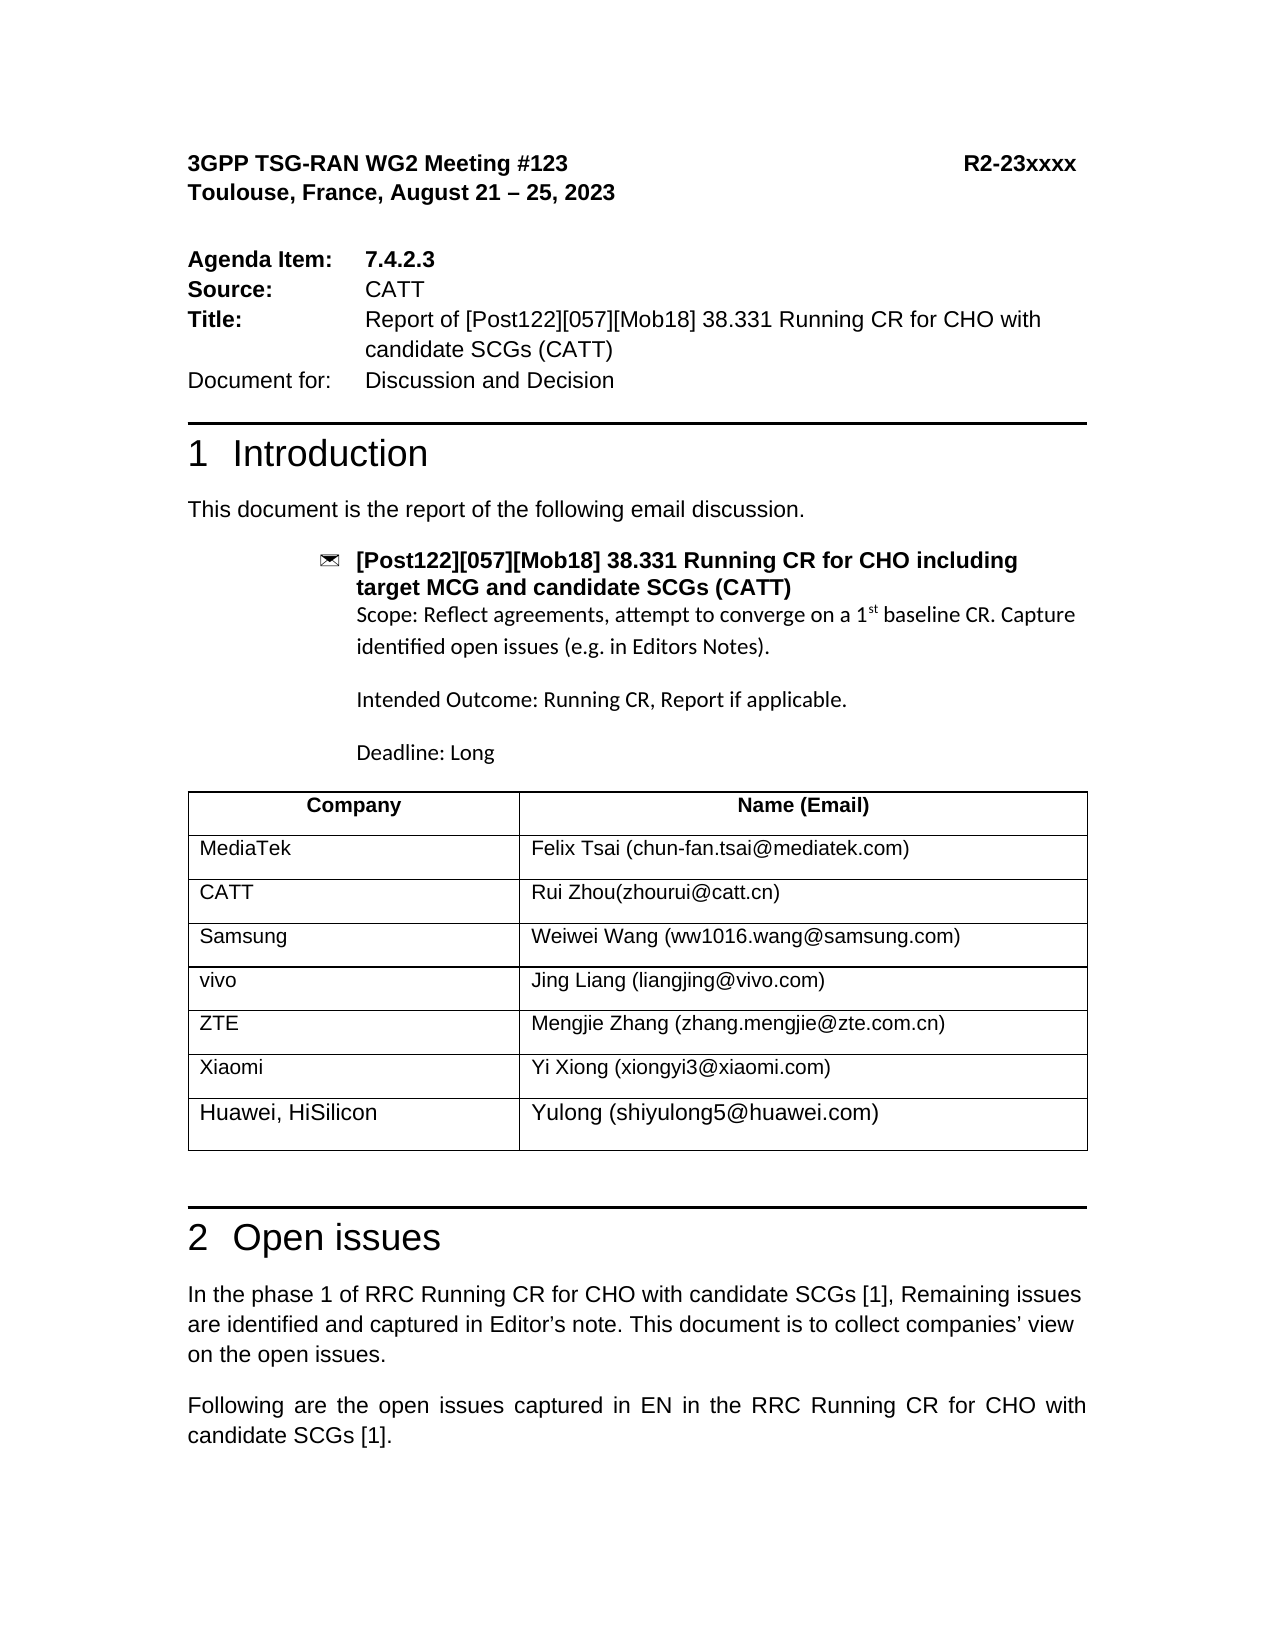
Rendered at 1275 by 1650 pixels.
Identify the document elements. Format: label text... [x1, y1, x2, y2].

text Scope: Reflect agreements, attempt to converge on a 1st baseline CR. Capture identified open issues (e.g. in Editors Notes). [319, 600, 1087, 660]
table_cell Weiwei Wang (ww1016.wang@samsung.com) [520, 924, 1087, 966]
table_cell ZTE [189, 1011, 519, 1054]
table_cell Yulong (shiyulong5@huawei.com) [520, 1099, 1087, 1150]
table_cell Yi Xiong (xiongyi3@xiaomi.com) [520, 1055, 1087, 1098]
table_header Company [189, 793, 519, 835]
text In the phase 1 of RRC Running CR for CHO with candidate SCGs [1], Remaining issues are identified and captured in Editor’s note. This document is to collect companies’ view on the open issues. [187, 1281, 1087, 1367]
text Title: Report of [Post122][057][Mob18] 38.331 Running CR for CHO with candidate SCGs (CATT) [187, 306, 1087, 363]
table_cell Samsung [189, 924, 519, 966]
text Deadline: Long [319, 738, 1087, 766]
table_cell Huawei, HiSilicon [189, 1099, 519, 1150]
table_cell Rui Zhou(zhourui@catt.cn) [520, 880, 1087, 923]
table_cell vivo [189, 968, 519, 1010]
text Source: CATT [187, 276, 1087, 302]
table_cell Xiaomi [189, 1055, 519, 1098]
subtitle Open issues [187, 1207, 1087, 1258]
table_cell Jing Liang (liangjing@vivo.com) [520, 968, 1087, 1010]
table_header Name (Email) [520, 793, 1087, 835]
text Intended Outcome: Running CR, Report if applicable. [319, 685, 1087, 713]
text Agenda Item: 7.4.2.3 [187, 246, 1087, 272]
text Toulouse, France, August 21 – 25, 2023 [187, 178, 1087, 205]
subtitle Introduction [187, 423, 1087, 474]
text 3GPP TSG-RAN WG2 Meeting #123 R2-23xxxx [187, 150, 1087, 176]
text Following are the open issues captured in EN in the RRC Running CR for CHO with candidate SCGs [1]. [187, 1392, 1087, 1449]
table_cell CATT [189, 880, 519, 923]
text This document is the report of the following email discussion. [187, 496, 1087, 523]
text Document for: Discussion and Decision [187, 367, 1087, 393]
table_cell MediaTek [189, 836, 519, 879]
text [Post122][057][Mob18] 38.331 Running CR for CHO including target MCG and candidate SCGs (CATT) [319, 547, 1087, 600]
table_cell Felix Tsai (chun-fan.tsai@mediatek.com) [520, 836, 1087, 879]
table_cell Mengjie Zhang (zhang.mengjie@zte.com.cn) [520, 1011, 1087, 1054]
